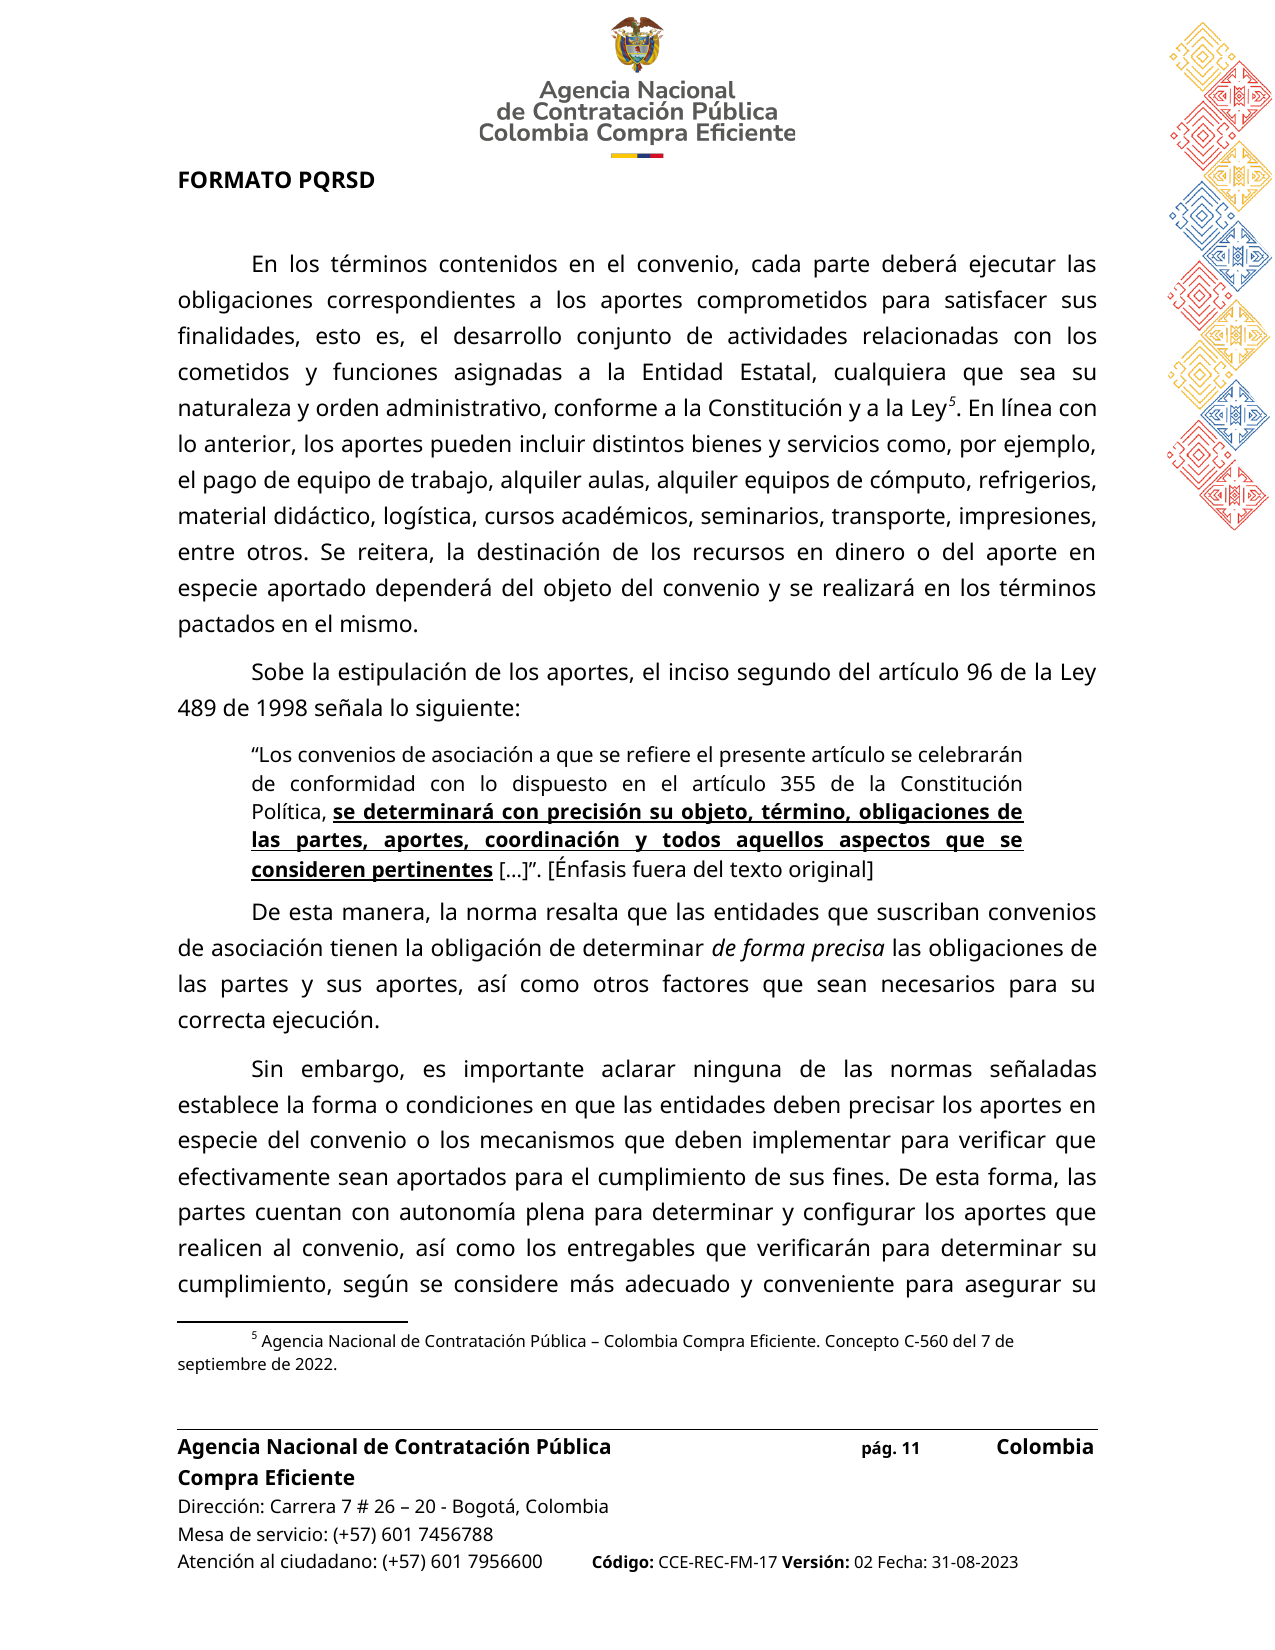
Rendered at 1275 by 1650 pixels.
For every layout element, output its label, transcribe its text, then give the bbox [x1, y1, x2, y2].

text En los términos contenidos en el convenio, cada parte deberá ejecutar las obligaciones correspondientes a los aportes comprometidos para satisfacer sus finalidades, esto es, el desarrollo conjunto de actividades relacionadas con los cometidos y funciones asignadas a la Entidad Estatal, cualquiera que sea su naturaleza y orden administrativo, conforme a la Constitución y a la Ley. En línea con lo anterior, los aportes pueden incluir distintos bienes y servicios como, por ejemplo, el pago de equipo de trabajo, alquiler aulas, alquiler equipos de cómputo, refrigerios, material didáctico, logística, cursos académicos, seminarios, transporte, impresiones, entre otros. Se reitera, la destinación de los recursos en dinero o del aporte en especie aportado dependerá del objeto del convenio y se realizará en los términos pactados en el mismo. [177, 248, 1098, 639]
text “Los convenios de asociación a que se refiere el presente artículo se celebrarán de conformidad con lo dispuesto en el artículo 355 de la Constitución Política, se determinará con precisión su objeto, término, obligaciones de las partes, aportes, coordinación y todos aquellos aspectos que se consideren pertinentes […]”. [Énfasis fuera del texto original] [251, 851, 1024, 884]
text De esta manera, la norma resalta que las entidades que suscriban convenios de asociación tienen la obligación de determinar de forma precisa las obligaciones de las partes y sus aportes, así como otros factores que sean necesarios para su correcta ejecución. [177, 896, 1098, 1035]
text “Los convenios de asociación a que se refiere el presente artículo se celebrarán de conformidad con lo dispuesto en el artículo 355 de la Constitución Política, se determinará con precisión su objeto, término, obligaciones de las partes, aportes, coordinación y todos aquellos aspectos que se consideren pertinentes […]”. [Énfasis fuera del texto original] [251, 740, 1024, 850]
text Sobe la estipulación de los aportes, el inciso segundo del artículo 96 de la Ley 489 de 1998 señala lo siguiente: [177, 656, 1098, 723]
picture [1165, 22, 1272, 528]
picture [479, 17, 796, 158]
